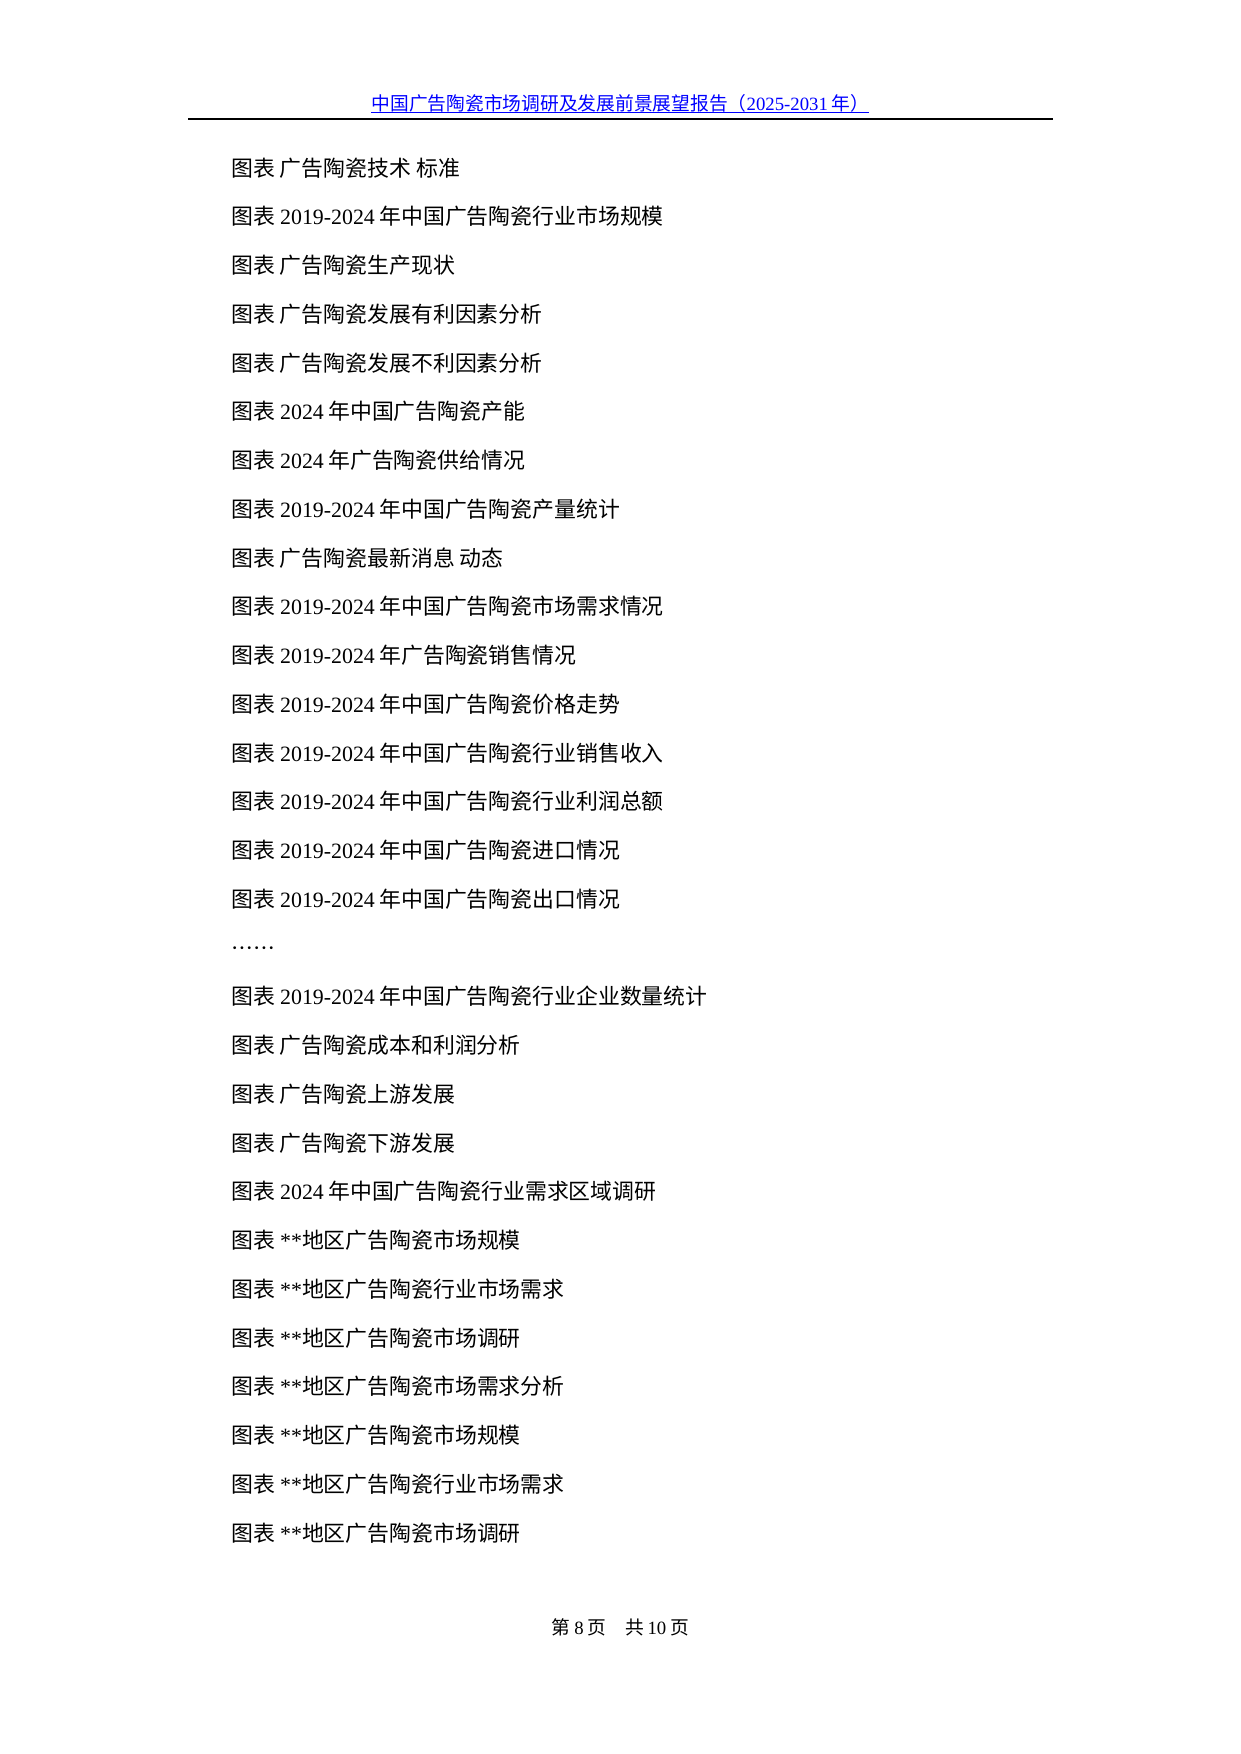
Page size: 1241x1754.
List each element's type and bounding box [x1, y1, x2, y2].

text [187, 150, 1053, 1548]
